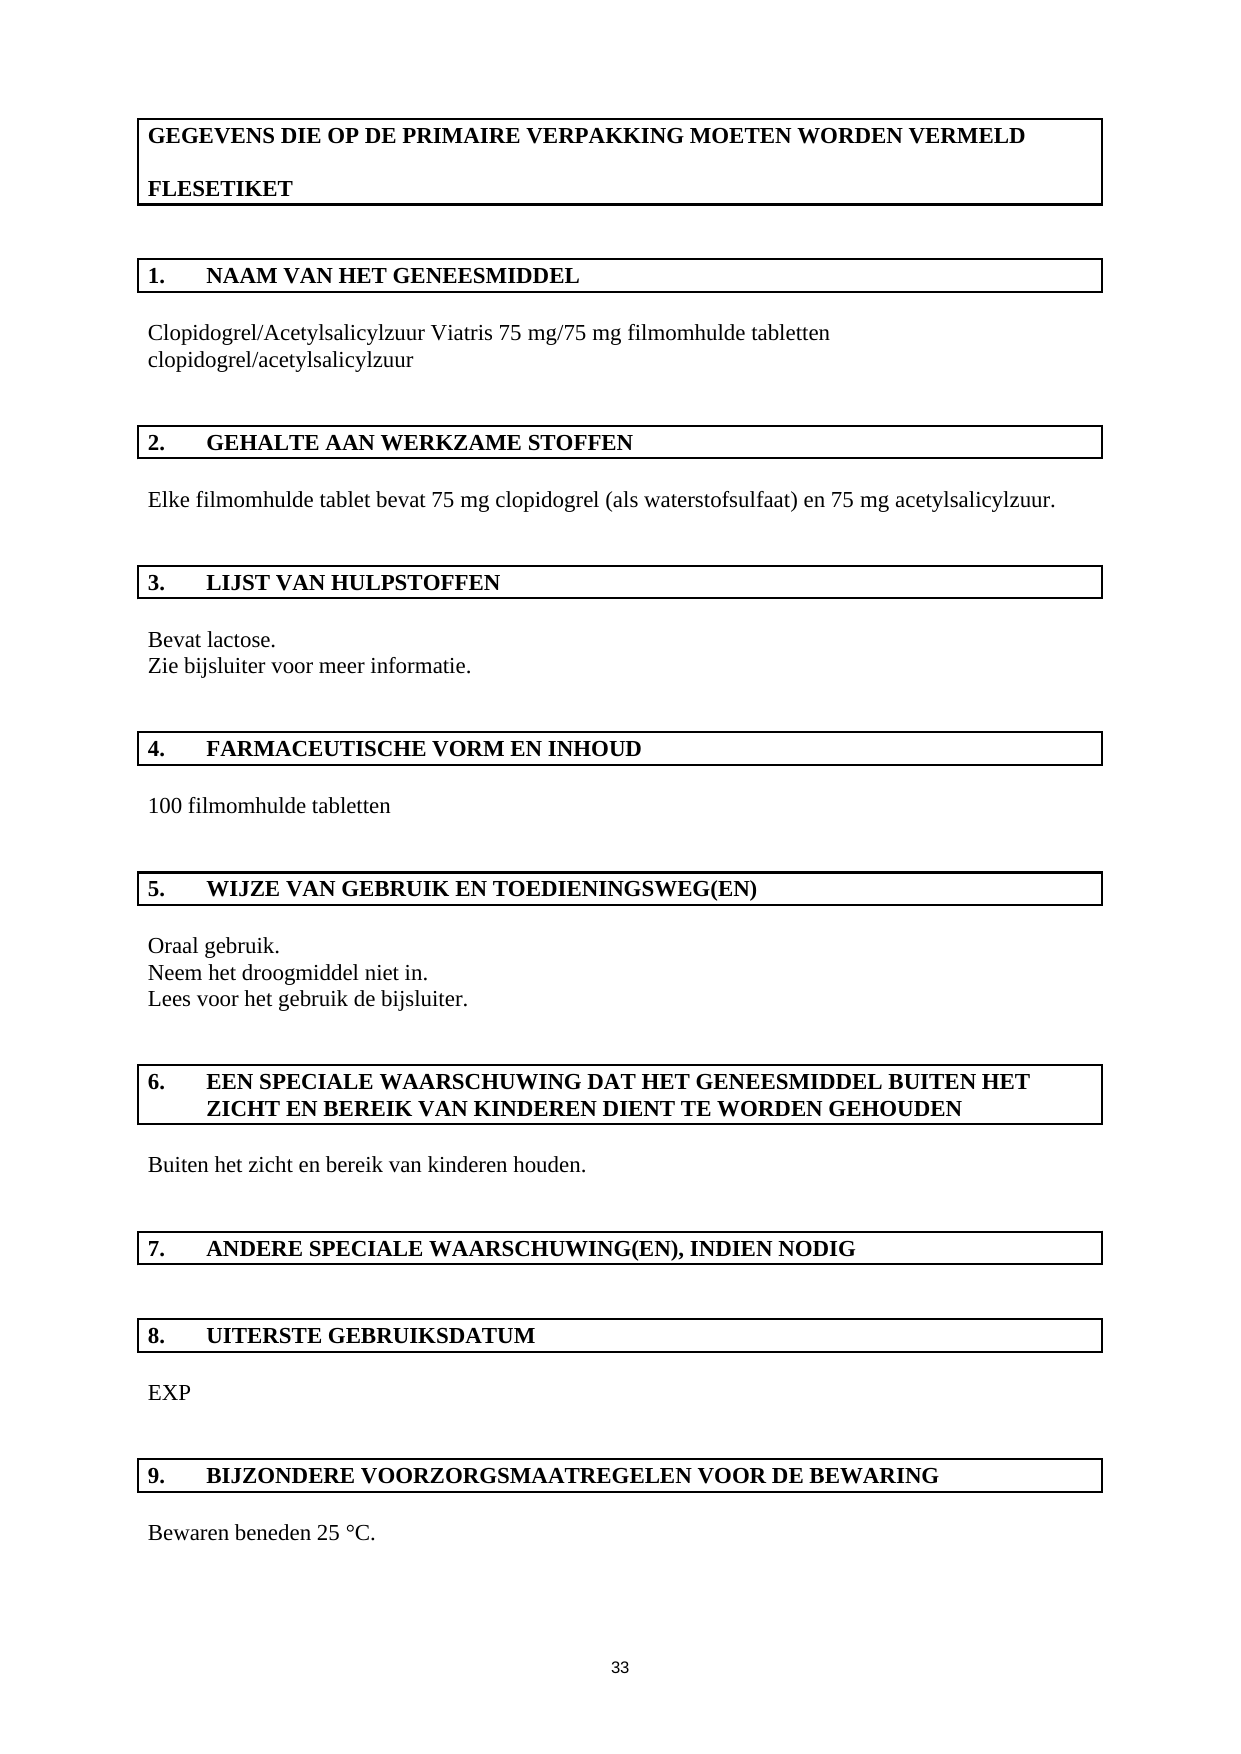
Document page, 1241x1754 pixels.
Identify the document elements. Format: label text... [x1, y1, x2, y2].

subtitle 2. GEHALTE AAN WERKZAME STOFFEN [139, 427, 1101, 457]
text Neem het droogmiddel niet in. [148, 959, 1092, 985]
subtitle GEGEVENS DIE OP DE PRIMAIRE VERPAKKING MOETEN WORDEN VERMELD [139, 120, 1101, 149]
text Lees voor het gebruik de bijsluiter. [148, 985, 1092, 1011]
subtitle 7. ANDERE SPECIALE WAARSCHUWING(EN), INDIEN NODIG [139, 1233, 1101, 1263]
text Elke filmomhulde tablet bevat 75 mg clopidogrel (als waterstofsulfaat) en 75 mg acetylsalicylzuur. [148, 486, 1092, 512]
text Zie bijsluiter voor meer informatie. [148, 652, 1092, 678]
subtitle 3. LIJST VAN HULPSTOFFEN [139, 567, 1101, 597]
subtitle 4. FARMACEUTISCHE VORM EN INHOUD [139, 733, 1101, 764]
subtitle 8. UITERSTE GEBRUIKSDATUM [139, 1320, 1101, 1351]
text clopidogrel/acetylsalicylzuur [148, 346, 1092, 372]
text Oraal gebruik. [148, 932, 1092, 959]
subtitle 6. EEN SPECIALE WAARSCHUWING DAT HET GENEESMIDDEL BUITEN HET ZICHT EN BEREIK VAN KINDEREN DIENT TE WORDEN GEHOUDEN [139, 1066, 1101, 1123]
text Buiten het zicht en bereik van kinderen houden. [148, 1152, 1092, 1178]
subtitle 5. WIJZE VAN GEBRUIK EN TOEDIENINGSWEG(EN) [139, 874, 1101, 904]
text EXP [148, 1379, 1092, 1405]
subtitle 1. NAAM VAN HET GENEESMIDDEL [139, 260, 1101, 291]
text 100 filmomhulde tabletten [148, 792, 1092, 819]
text Bewaren beneden 25 °C. [148, 1519, 1092, 1546]
text Bevat lactose. [148, 626, 1092, 652]
text Clopidogrel/Acetylsalicylzuur Viatris 75 mg/75 mg filmomhulde tabletten [148, 319, 1092, 346]
subtitle 9. BIJZONDERE VOORZORGSMAATREGELEN VOOR DE BEWARING [139, 1460, 1101, 1491]
subtitle FLESETIKET [139, 171, 1101, 203]
